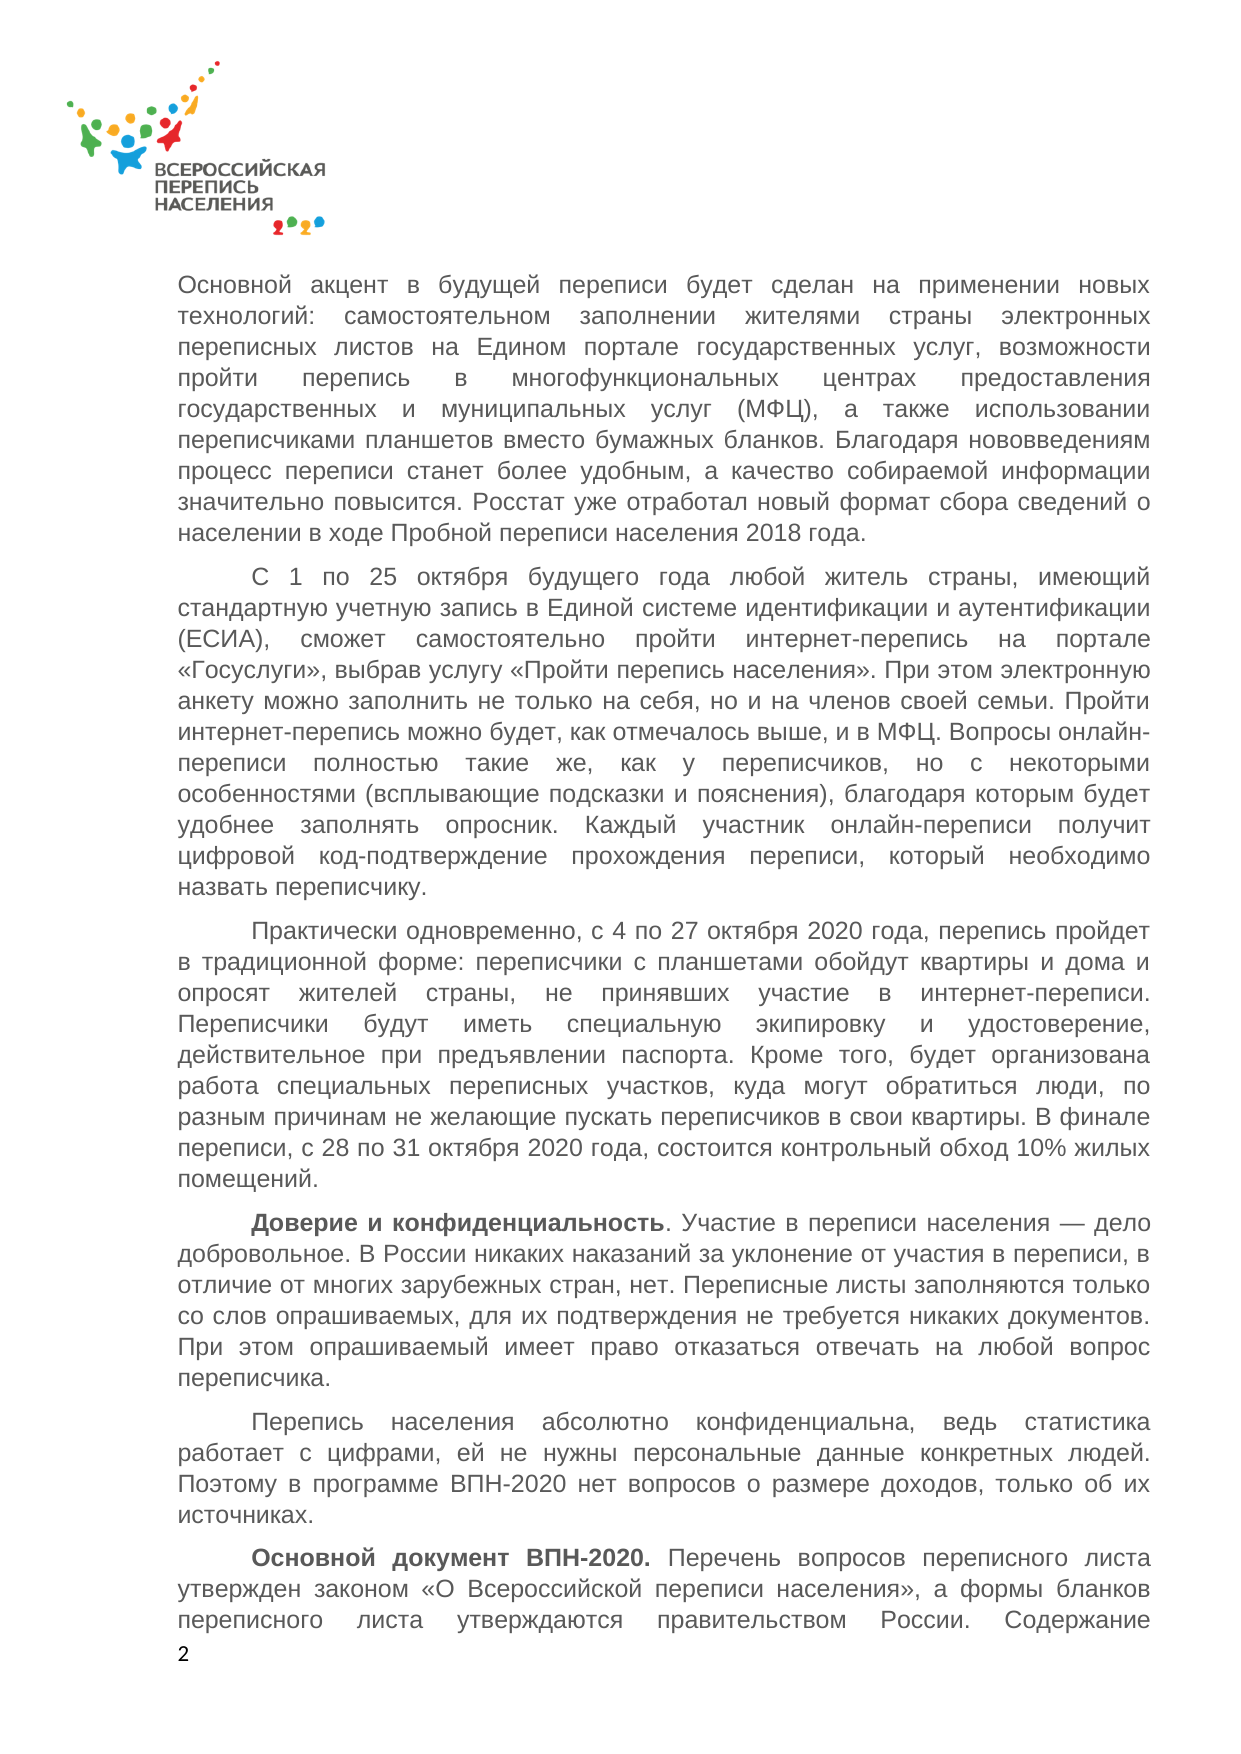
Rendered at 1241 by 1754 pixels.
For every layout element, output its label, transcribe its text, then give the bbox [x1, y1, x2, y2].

text С 1 по 25 октября будущего года любой житель страны, имеющий стандартную учетную запись в Единой системе идентификации и аутентификации (ЕСИА), сможет самостоятельно пройти интернет-перепись на портале «Госуслуги», выбрав услугу «Пройти перепись населения». При этом электронную анкету можно заполнить не только на себя, но и на членов своей семьи. Пройти интернет-перепись можно будет, как отмечалось выше, и в МФЦ. Вопросы онлайн-переписи полностью такие же, как у переписчиков, но с некоторыми особенностями (всплывающие подсказки и пояснения), благодаря которым будет удобнее заполнять опросник. Каждый участник онлайн-переписи получит цифровой код-подтверждение прохождения переписи, который необходимо назвать переписчику. [177, 562, 1152, 901]
text Перепись населения абсолютно конфиденциальна, ведь статистика работает с цифрами, ей не нужны персональные данные конкретных людей. Поэтому в программе ВПН-2020 нет вопросов о размере доходов, только об их источниках. [177, 1406, 1152, 1528]
text Доверие и конфиденциальность. Участие в переписи населения — дело добровольное. В России никаких наказаний за уклонение от участия в переписи, в отличие от многих зарубежных стран, нет. Переписные листы заполняются только со слов опрашиваемых, для их подтверждения не требуется никаких документов. При этом опрашиваемый имеет право отказаться отвечать на любой вопрос переписчика. [177, 1208, 1152, 1392]
text Практически одновременно, с 4 по 27 октября 2020 года, перепись пройдет в традиционной форме: переписчики с планшетами обойдут квартиры и дома и опросят жителей страны, не принявших участие в интернет-переписи. Переписчики будут иметь специальную экипировку и удостоверение, действительное при предъявлении паспорта. Кроме того, будет организована работа специальных переписных участков, куда могут обратиться люди, по разным причинам не желающие пускать переписчиков в свои квартиры. В финале переписи, с 28 по 31 октября 2020 года, состоится контрольный обход 10% жилых помещений. [177, 916, 1152, 1193]
picture [27, 12, 443, 247]
